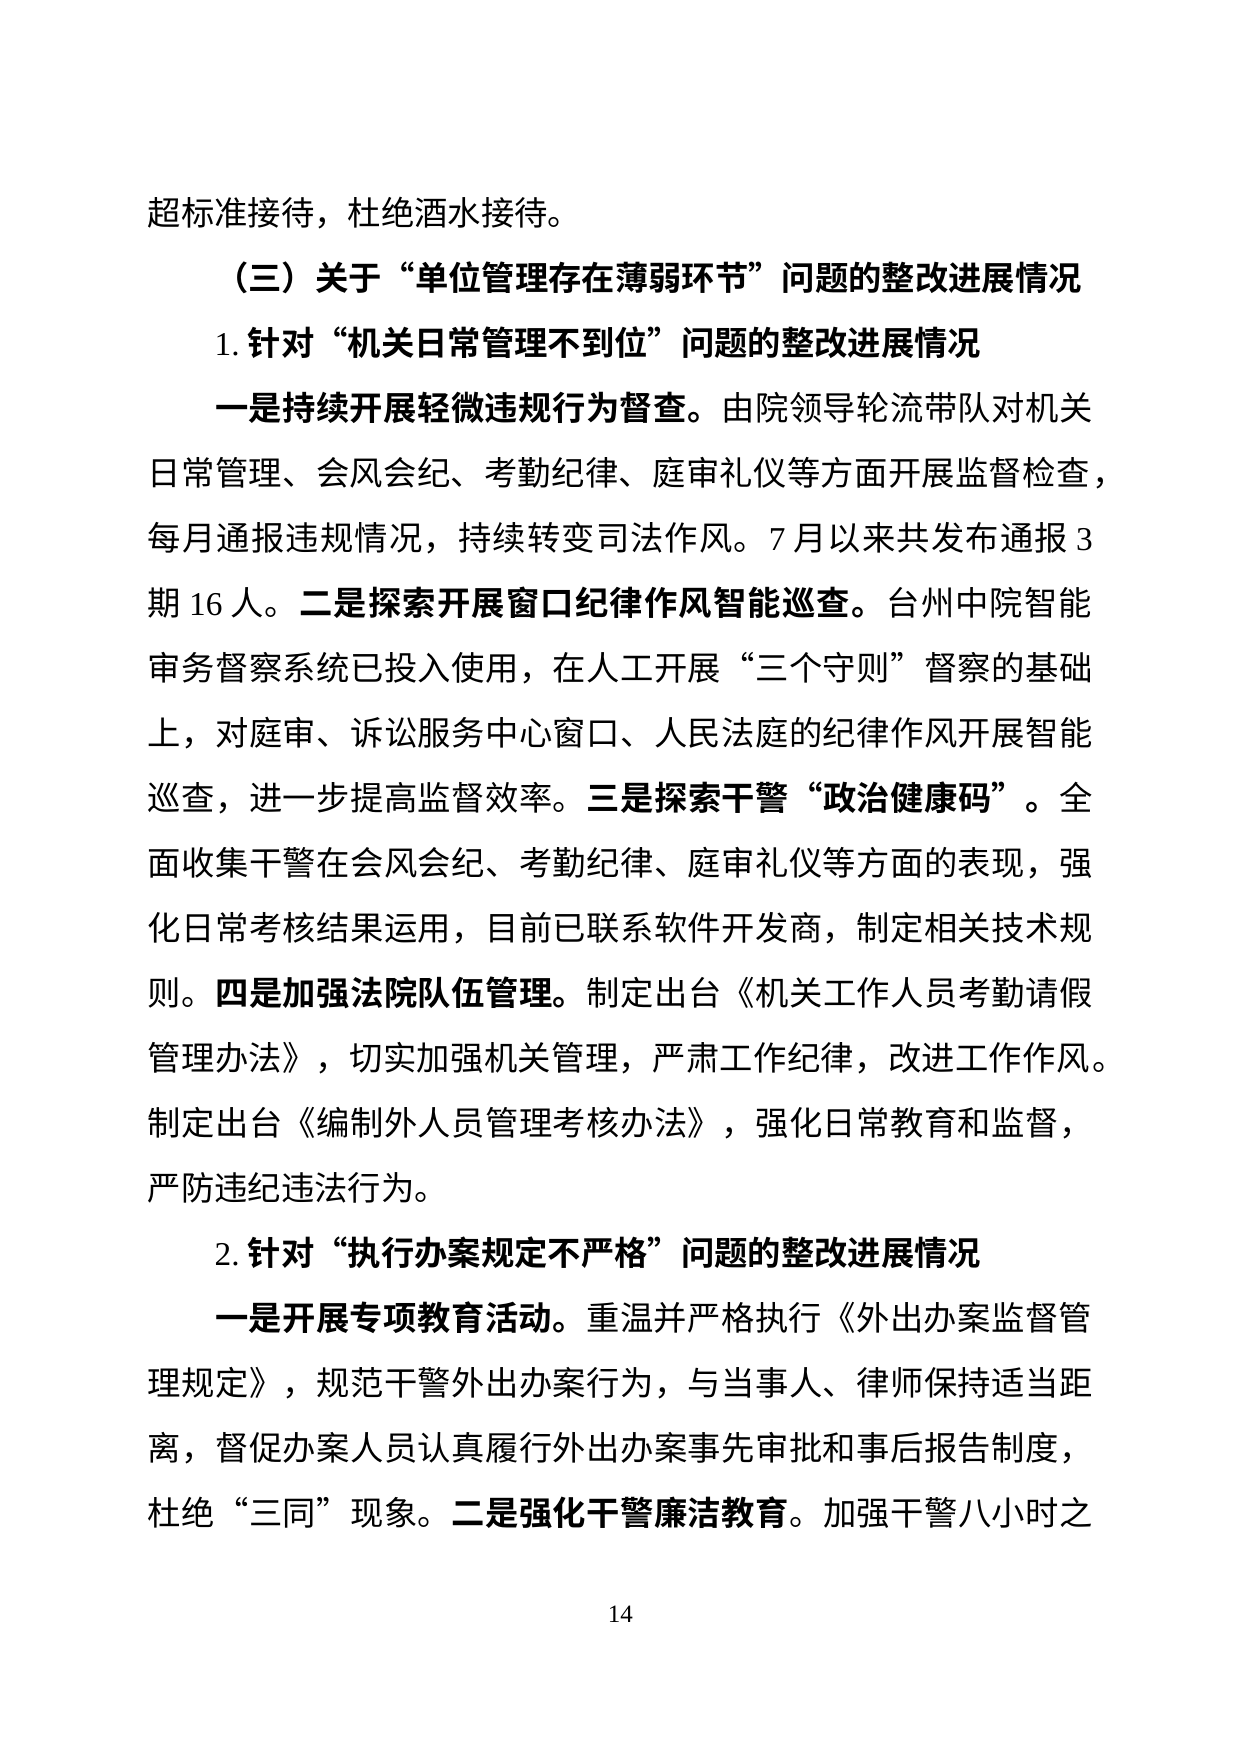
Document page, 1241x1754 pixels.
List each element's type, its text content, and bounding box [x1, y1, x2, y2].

text 1. 针对“机关日常管理不到位”问题的整改进展情况 [148, 308, 1092, 373]
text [148, 178, 1092, 243]
text （三）关于“单位管理存在薄弱环节”问题的整改进展情况 [148, 243, 1092, 308]
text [148, 1283, 1092, 1543]
text 2. 针对“执行办案规定不严格”问题的整改进展情况 [148, 1218, 1092, 1283]
text 一是持续开展轻微违规行为督查。由院领导轮流带队对机关日常管理、会风会纪、考勤纪律、庭审礼仪等方面开展监督检查，每月通报违规情况，持续转变司法作风。7月以来共发布通报3期16人。二是探索开展窗口纪律作风智能巡查。台州中院智能审务督察系统已投入使用，在人工开展“三个守则”督察的基础上，对庭审、诉讼服务中心窗口、人民法庭的纪律作风开展智能巡查，进一步提高监督效率。三是探索干警“政治健康码”。全面收集干警在会风会纪、考勤纪律、庭审礼仪等方面的表现，强化日常考核结果运用，目前已联系软件开发商，制定相关技术规则。四是加强法院队伍管理。制定出台《机关工作人员考勤请假管理办法》，切实加强机关管理，严肃工作纪律，改进工作作风。制定出台《编制外人员管理考核办法》，强化日常教育和监督，严防违纪违法行为。 [148, 373, 1092, 1218]
